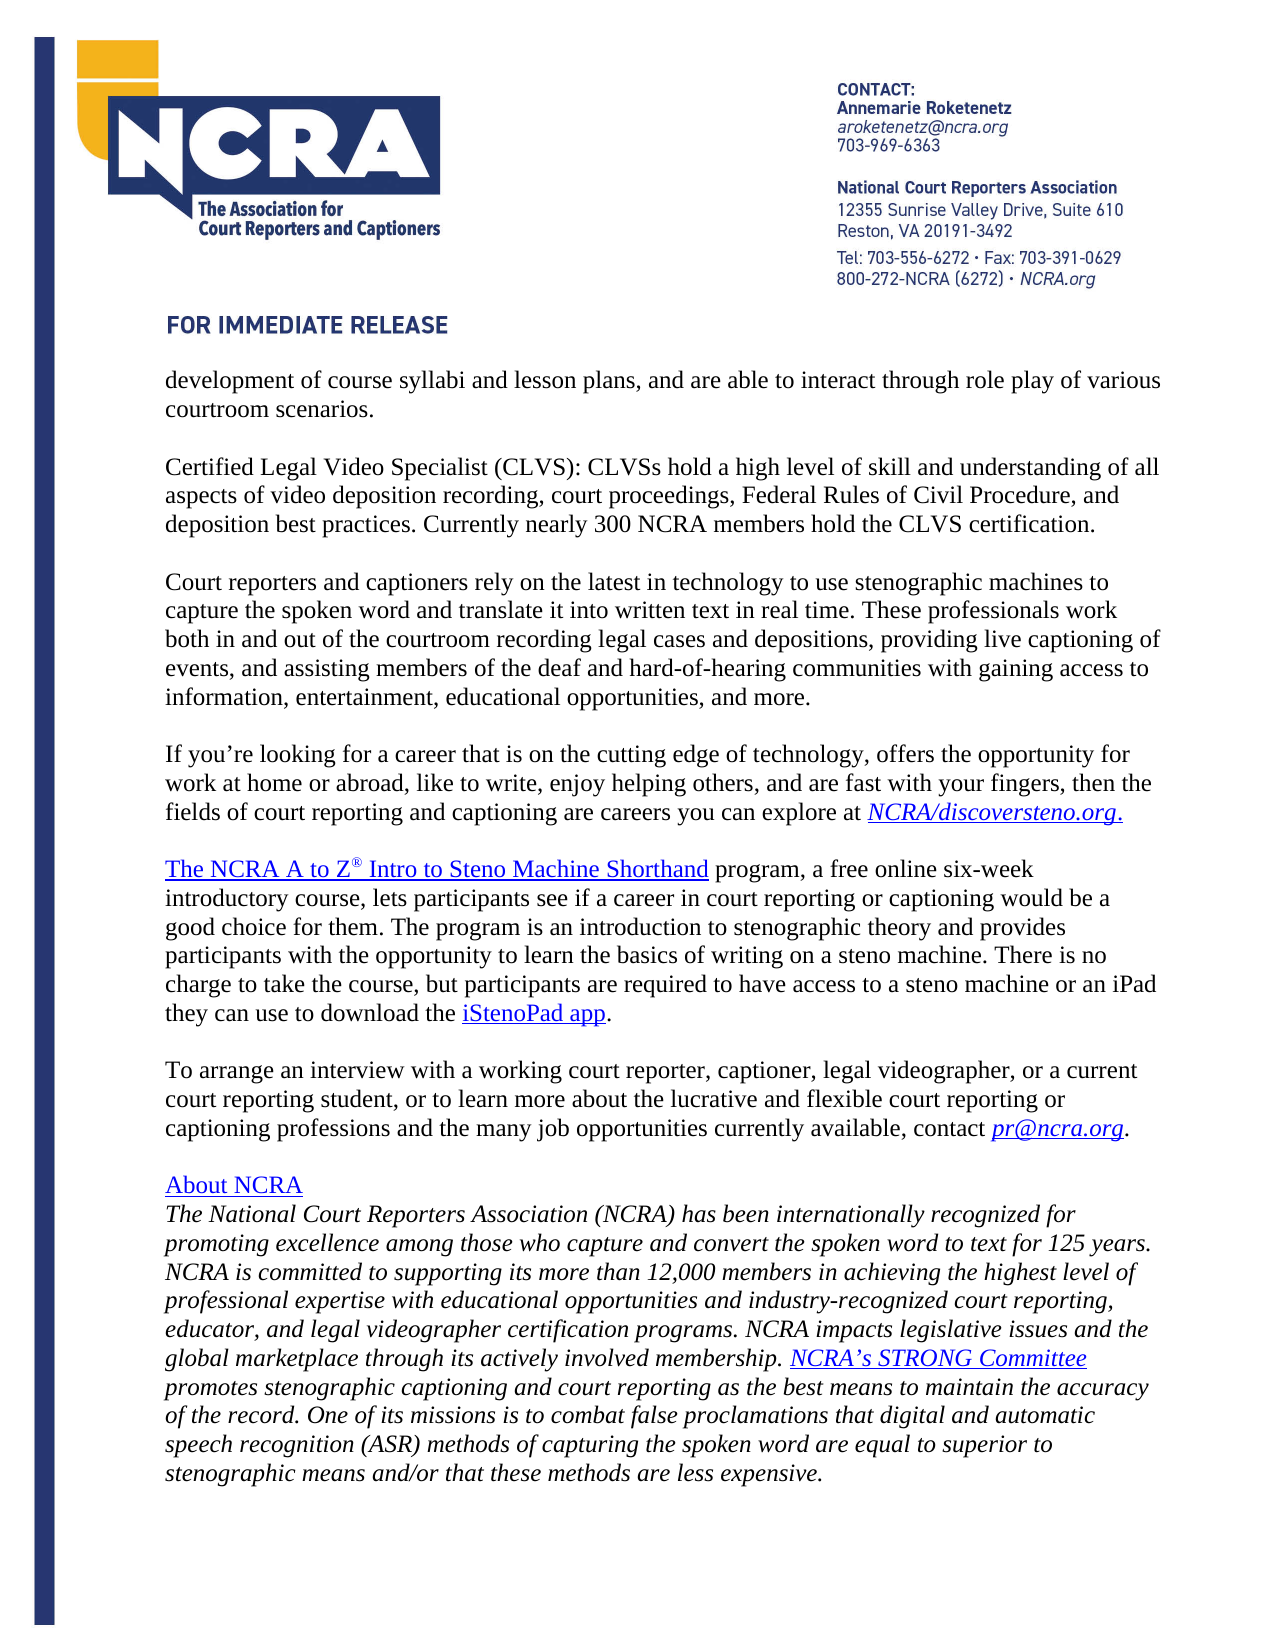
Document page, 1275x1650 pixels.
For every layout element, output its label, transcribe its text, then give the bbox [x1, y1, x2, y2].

text The NCRA A to Z® Intro to Steno Machine Shorthand program, a free online six-week introductory course, lets participants see if a career in court reporting or captioning would be a good choice for them. The program is an introduction to stenographic theory and provides participants with the opportunity to learn the basics of writing on a steno machine. There is no charge to take the course, but participants are required to have access to a steno machine or an iPad they can use to download the iStenoPad app. [165, 854, 1162, 1027]
picture [7, 0, 1275, 1650]
text If you’re looking for a career that is on the cutting edge of technology, offers the opportunity for work at home or abroad, like to write, enjoy helping others, and are fast with your fingers, then the fields of court reporting and captioning are careers you can explore at NCRA/discoversteno.org. [165, 739, 1162, 826]
text The National Court Reporters Association (NCRA) has been internationally recognized for promoting excellence among those who capture and convert the spoken word to text for 125 years. NCRA is committed to supporting its more than 12,000 members in achieving the highest level of professional expertise with educational opportunities and industry-recognized court reporting, educator, and legal videographer certification programs. NCRA impacts legislative issues and the global marketplace through its actively involved membership. NCRA’s STRONG Committee promotes stenographic captioning and court reporting as the best means to maintain the accuracy of the record. One of its missions is to combat false proclamations that digital and automatic speech recognition (ASR) methods of capturing the spoken word are equal to superior to stenographic means and/or that these methods are less expensive. [165, 1199, 1162, 1487]
text Certified Legal Video Specialist (CLVS): CLVSs hold a high level of skill and understanding of all aspects of video deposition recording, court proceedings, Federal Rules of Civil Procedure, and deposition best practices. Currently nearly 300 NCRA members hold the CLVS certification. [165, 452, 1162, 538]
text Court reporters and captioners rely on the latest in technology to use stenographic machines to capture the spoken word and translate it into written text in real time. These professionals work both in and out of the courtroom recording legal cases and depositions, providing live captioning of events, and assisting members of the deaf and hard-of-hearing communities with gaining access to information, entertainment, educational opportunities, and more. [165, 567, 1162, 711]
text To arrange an interview with a working court reporter, captioner, legal videographer, or a current court reporting student, or to learn more about the lucrative and flexible court reporting or captioning professions and the many job opportunities currently available, contact pr@ncra.org. [165, 1056, 1162, 1142]
text About NCRA [165, 1171, 1162, 1199]
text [165, 366, 1162, 423]
